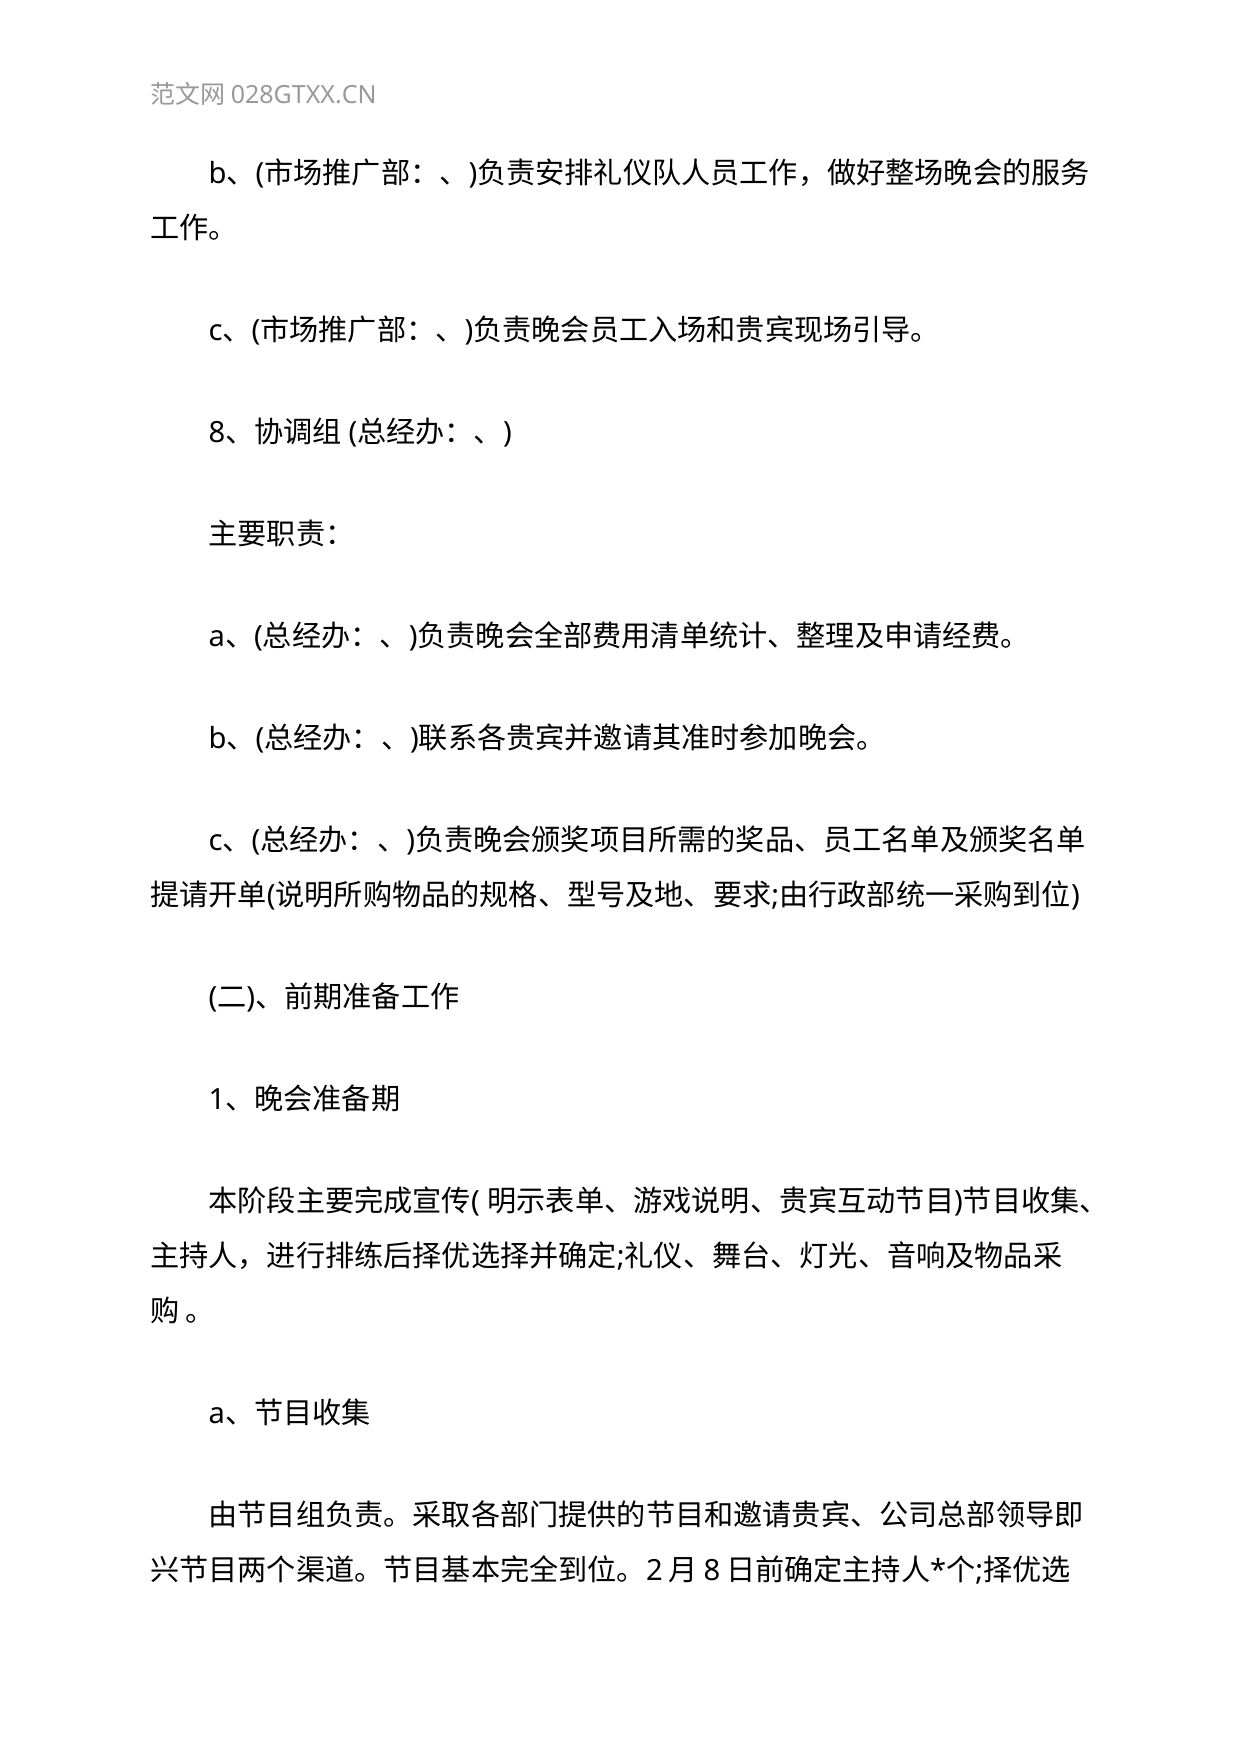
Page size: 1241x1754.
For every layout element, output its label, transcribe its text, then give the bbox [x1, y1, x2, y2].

text a、(总经办：、)负责晚会全部费用清单统计、整理及申请经费。 [150, 612, 1090, 655]
text a、节目收集 [150, 1389, 1090, 1432]
text 8、协调组 (总经办：、) [150, 409, 1090, 451]
text 主要职责： [150, 511, 1090, 553]
text 本阶段主要完成宣传( 明示表单、游戏说明、贵宾互动节目)节目收集、主持人，进行排练后择优选择并确定;礼仪、舞台、灯光、音响及物品采购 。 [150, 1177, 1090, 1330]
text 1、晚会准备期 [150, 1075, 1090, 1118]
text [150, 1491, 1090, 1588]
text c、(总经办：、)负责晚会颁奖项目所需的奖品、员工名单及颁奖名单提请开单(说明所购物品的规格、型号及地、要求;由行政部统一采购到位) [150, 816, 1090, 914]
text c、(市场推广部：、)负责晚会员工入场和贵宾现场引导。 [150, 307, 1090, 349]
text b、(总经办：、)联系各贵宾并邀请其准时参加晚会。 [150, 714, 1090, 757]
text (二)、前期准备工作 [150, 973, 1090, 1016]
text b、(市场推广部：、)负责安排礼仪队人员工作，做好整场晚会的服务工作。 [150, 150, 1090, 247]
